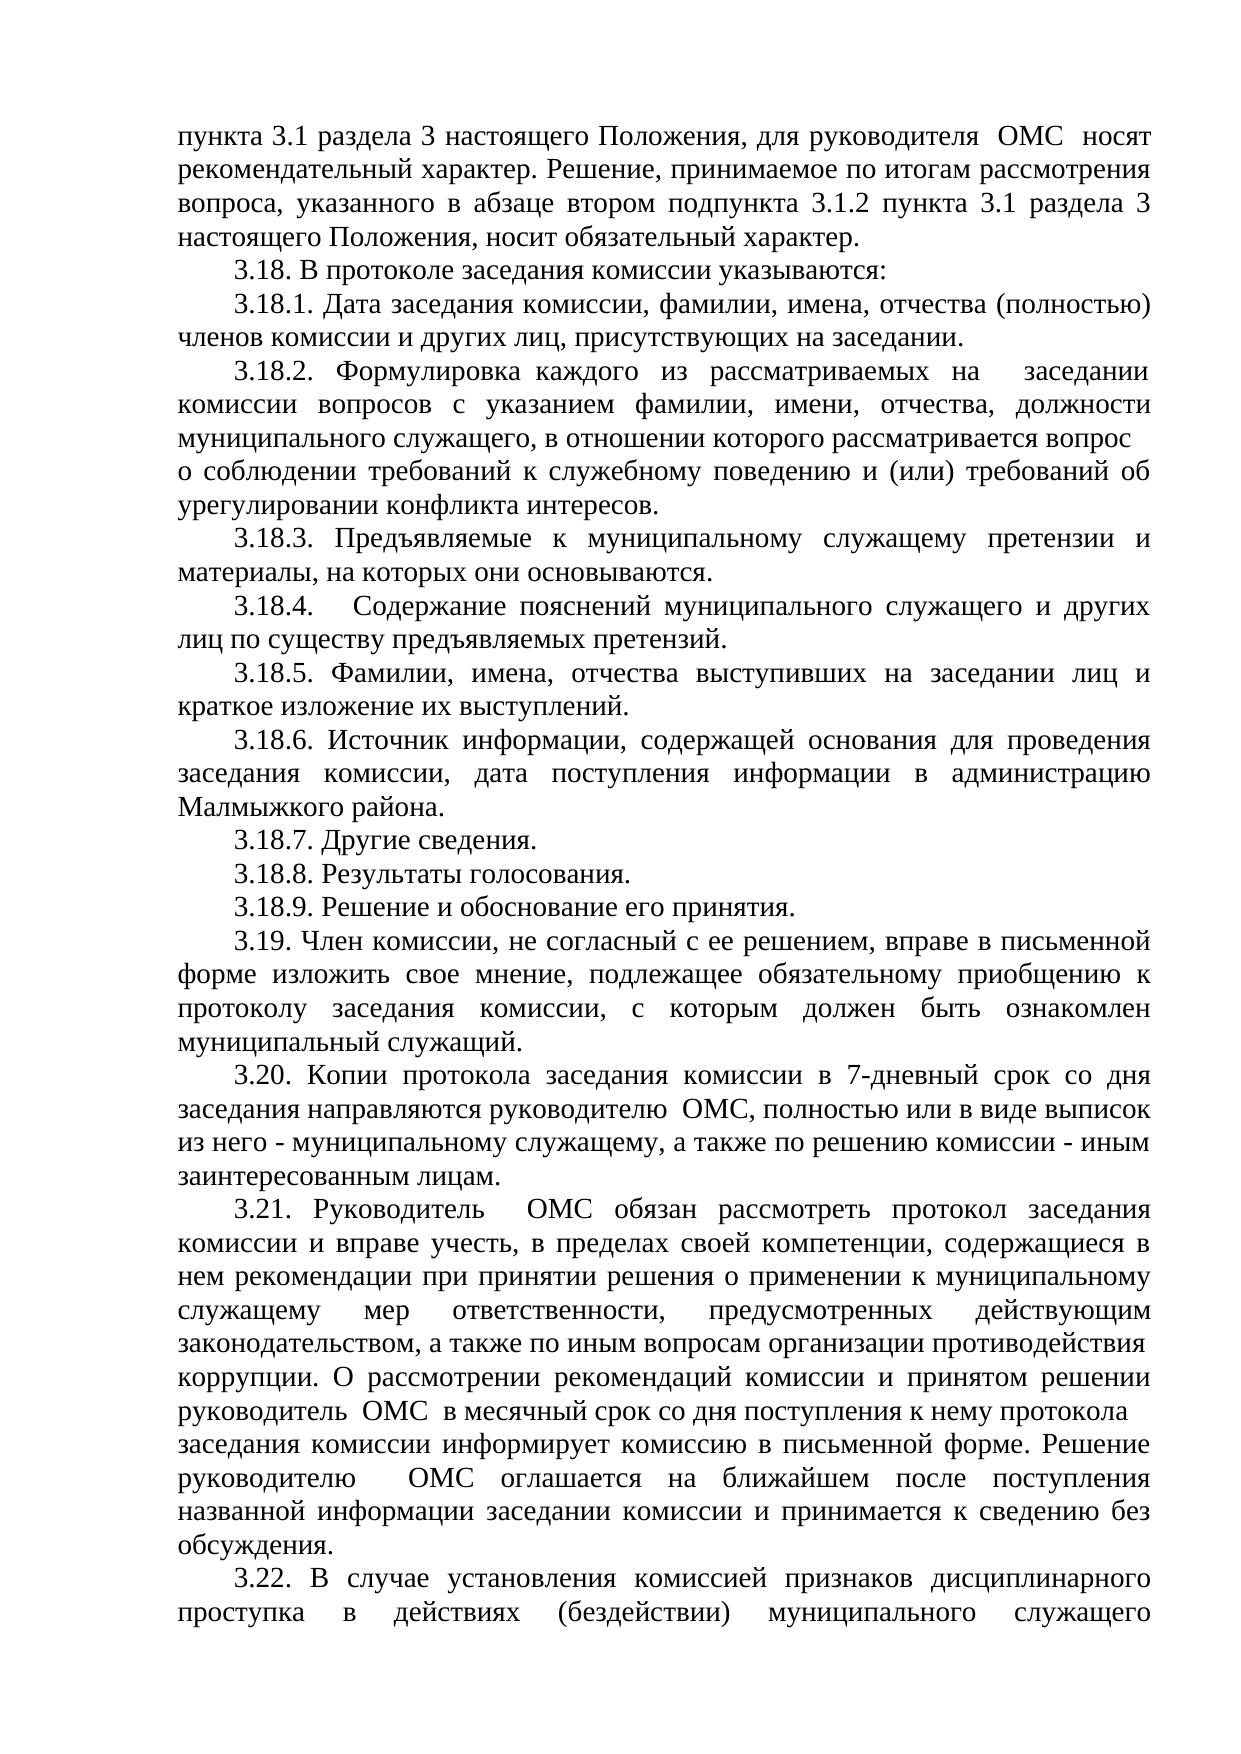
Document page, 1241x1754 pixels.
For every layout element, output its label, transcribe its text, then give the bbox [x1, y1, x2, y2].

text 3.21. Руководитель ОМС обязан рассмотреть протокол заседания комиссии и вправе учесть, в пределах своей компетенции, содержащиеся в нем рекомендации при принятии решения о применении к муниципальному служащему мер ответственности, предусмотренных действующим законодательством, а также по иным вопросам организации противодействия [177, 1191, 1152, 1359]
text 3.18.7. Другие сведения. [177, 822, 1152, 856]
text 3.18.6. Источник информации, содержащей основания для проведения заседания комиссии, дата поступления информации в администрацию Малмыжкого района. [177, 722, 1152, 822]
text 3.18.4. Содержание пояснений муниципального служащего и других лиц по существу предъявляемых претензий. [177, 588, 1152, 655]
text 3.20. Копии протокола заседания комиссии в 7-дневный срок со дня заседания направляются руководителю ОМС, полностью или в виде выписок из него - муниципальному служащему, а также по решению комиссии - иным заинтересованным лицам. [177, 1057, 1152, 1191]
text заседания комиссии информирует комиссию в письменной форме. Решение руководителю ОМС оглашается на ближайшем после поступления названной информации заседании комиссии и принимается к сведению без обсуждения. [177, 1426, 1152, 1560]
text 3.19. Член комиссии, не согласный с ее решением, вправе в письменной форме изложить свое мнение, подлежащее обязательному приобщению к протоколу заседания комиссии, с которым должен быть ознакомлен муниципальный служащий. [177, 923, 1152, 1057]
text 3.18.1. Дата заседания комиссии, фамилии, имена, отчества (полностью) членов комиссии и других лиц, присутствующих на заседании. [177, 286, 1152, 353]
text 3.18. В протоколе заседания комиссии указываются: [177, 252, 1152, 286]
text 3.18.5. Фамилии, имена, отчества выступивших на заседании лиц и краткое изложение их выступлений. [177, 655, 1152, 722]
text комиссии вопросов с указанием фамилии, имени, отчества, должности муниципального служащего, в отношении которого рассматривается вопрос [177, 386, 1152, 453]
text 3.18.3. Предъявляемые к муниципальному служащему претензии и материалы, на которых они основываются. [177, 521, 1152, 588]
text коррупции. О рассмотрении рекомендаций комиссии и принятом решении руководитель ОМС в месячный срок со дня поступления к нему протокола [177, 1359, 1152, 1426]
text о соблюдении требований к служебному поведению и (или) требований об урегулировании конфликта интересов. [177, 453, 1152, 521]
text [177, 1560, 1152, 1627]
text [177, 118, 1152, 252]
text 3.18.2. Формулировка каждого из рассматриваемых на заседании [177, 353, 1152, 386]
text 3.18.8. Результаты голосования. [177, 856, 1152, 889]
text 3.18.9. Решение и обоснование его принятия. [177, 889, 1152, 923]
